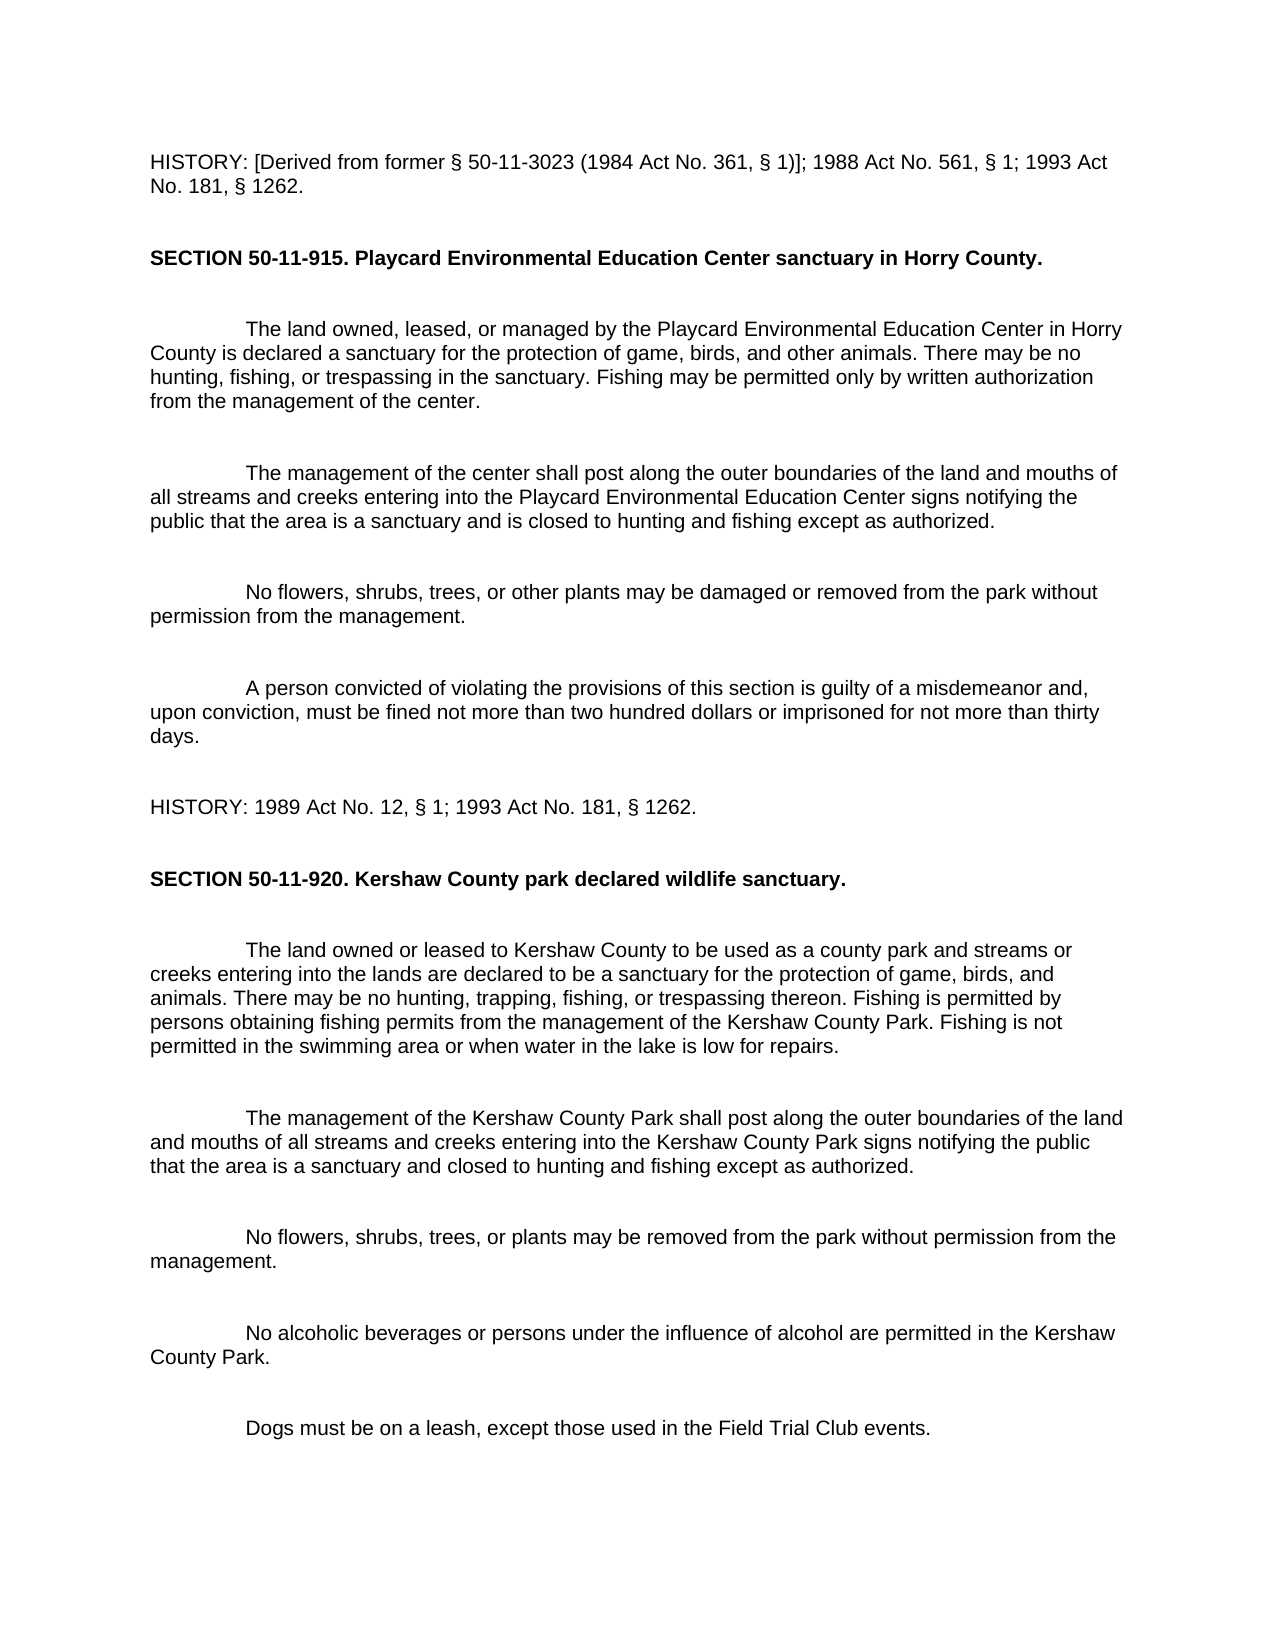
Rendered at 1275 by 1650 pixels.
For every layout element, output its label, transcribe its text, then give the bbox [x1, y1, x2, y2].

text SECTION 50-11-915. Playcard Environmental Education Center sanctuary in Horry County. [150, 246, 1125, 293]
text No flowers, shrubs, trees, or plants may be removed from the park without permission from the management. [150, 1225, 1125, 1297]
text The management of the center shall post along the outer boundaries of the land and mouths of all streams and creeks entering into the Playcard Environmental Education Center signs notifying the public that the area is a sanctuary and is closed to hunting and fishing except as authorized. [150, 461, 1125, 556]
text HISTORY: [Derived from former § 50-11-3023 (1984 Act No. 361, § 1)]; 1988 Act No. 561, § 1; 1993 Act No. 181, § 1262. [150, 150, 1125, 222]
text SECTION 50-11-920. Kershaw County park declared wildlife sanctuary. [150, 867, 1125, 914]
text No alcoholic beverages or persons under the influence of alcohol are permitted in the Kershaw County Park. [150, 1321, 1125, 1392]
text Dogs must be on a leash, except those used in the Field Trial Club events. [150, 1416, 1125, 1464]
text A person convicted of violating the provisions of this section is guilty of a misdemeanor and, upon conviction, must be fined not more than two hundred dollars or imprisoned for not more than thirty days. [150, 676, 1125, 771]
text No flowers, shrubs, trees, or other plants may be damaged or removed from the park without permission from the management. [150, 580, 1125, 652]
text The land owned or leased to Kershaw County to be used as a county park and streams or creeks entering into the lands are declared to be a sanctuary for the protection of game, birds, and animals. There may be no hunting, trapping, fishing, or trespassing thereon. Fishing is permitted by persons obtaining fishing permits from the management of the Kershaw County Park. Fishing is not permitted in the swimming area or when water in the lake is low for repairs. [150, 938, 1125, 1082]
text HISTORY: 1989 Act No. 12, § 1; 1993 Act No. 181, § 1262. [150, 795, 1125, 843]
text The management of the Kershaw County Park shall post along the outer boundaries of the land and mouths of all streams and creeks entering into the Kershaw County Park signs notifying the public that the area is a sanctuary and closed to hunting and fishing except as authorized. [150, 1106, 1125, 1201]
text The land owned, leased, or managed by the Playcard Environmental Education Center in Horry County is declared a sanctuary for the protection of game, birds, and other animals. There may be no hunting, fishing, or trespassing in the sanctuary. Fishing may be permitted only by written authorization from the management of the center. [150, 317, 1125, 437]
